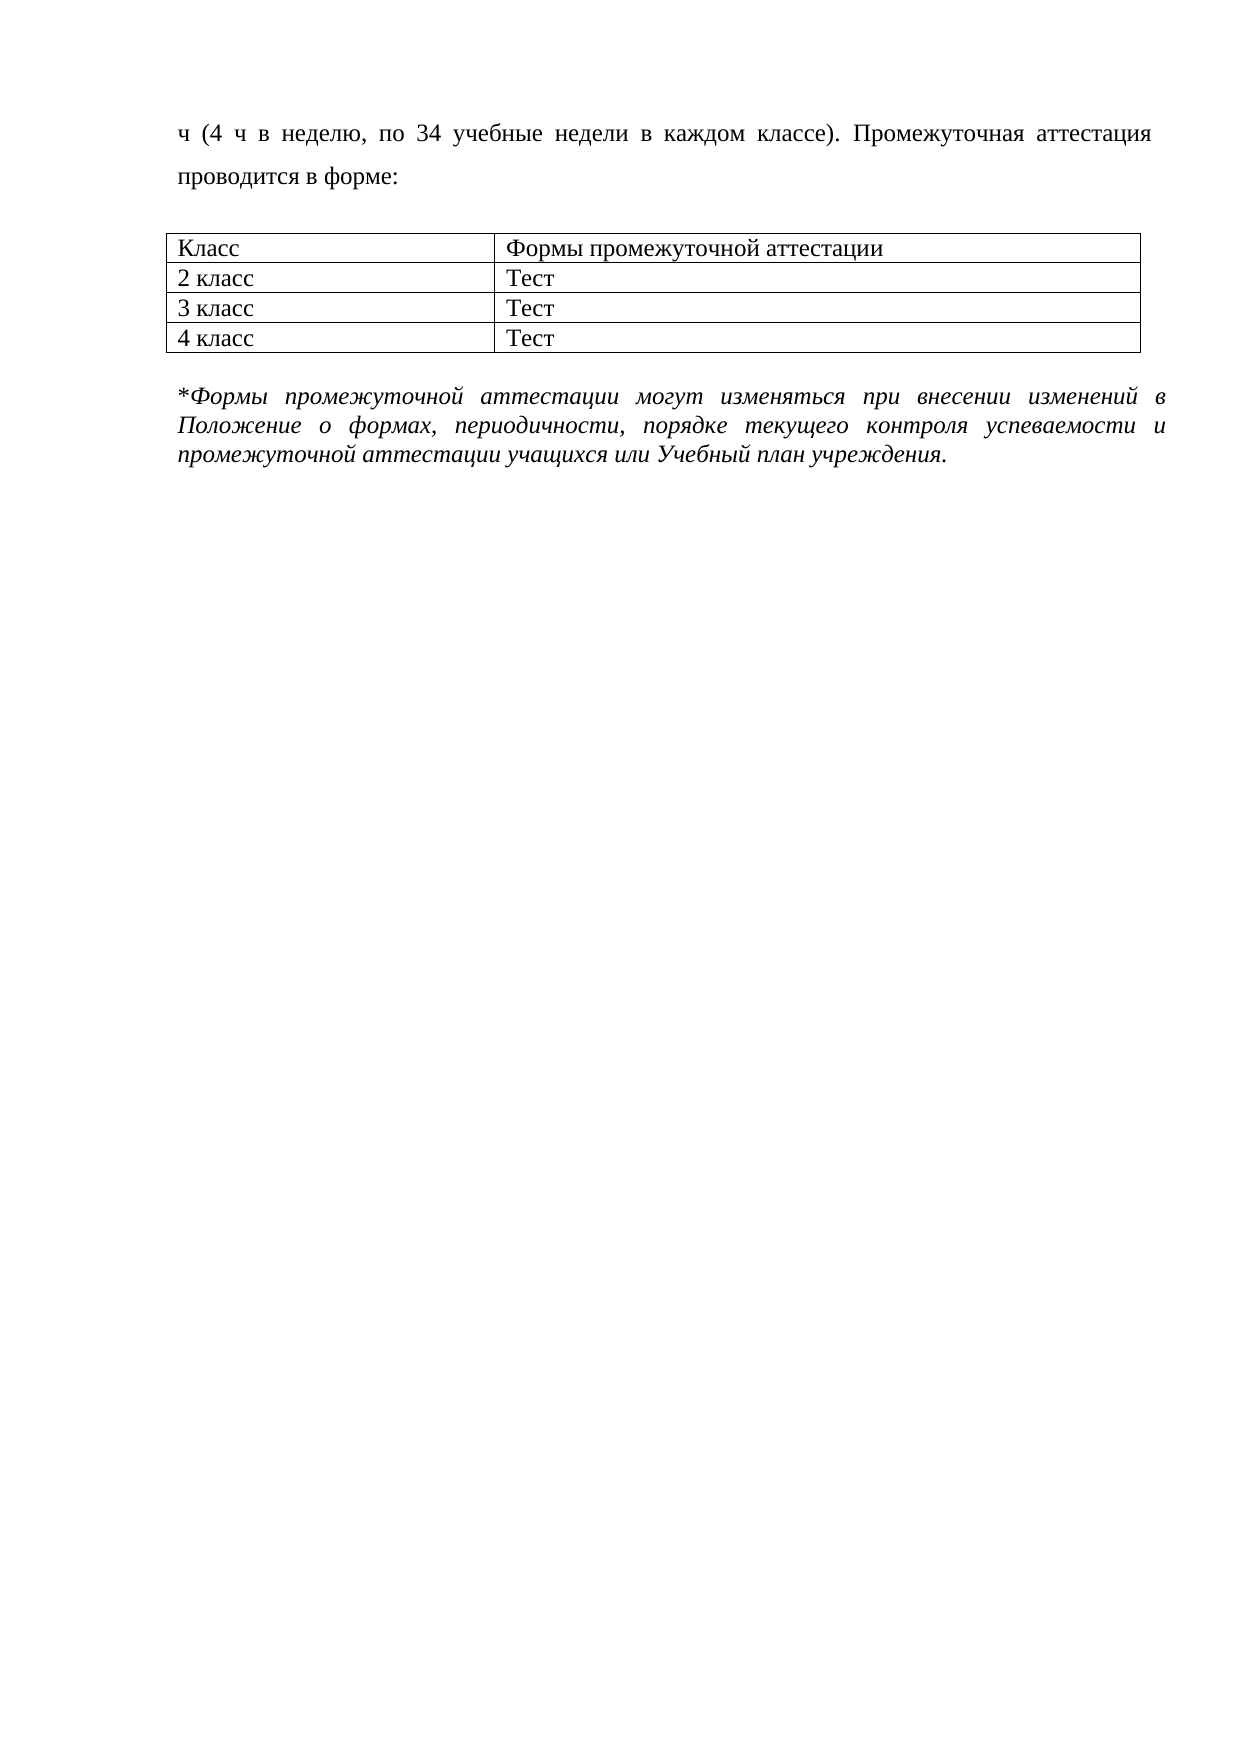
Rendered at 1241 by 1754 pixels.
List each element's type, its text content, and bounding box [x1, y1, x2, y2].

table_cell Тест [495, 293, 1140, 322]
table_cell 2 класс [167, 263, 494, 292]
table_cell 3 класс [167, 293, 494, 322]
table_header Класс [167, 234, 494, 262]
table_header Формы промежуточной аттестации [495, 234, 1140, 262]
table_cell Тест [495, 263, 1140, 292]
table_cell Тест [495, 323, 1140, 352]
table_cell 4 класс [167, 323, 494, 352]
text *Формы промежуточной аттестации могут изменяться при внесении изменений в Положение о формах, периодичности, порядке текущего контроля успеваемости и промежуточной аттестации учащихся или Учебный план учреждения. [177, 381, 1167, 468]
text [177, 118, 1152, 190]
